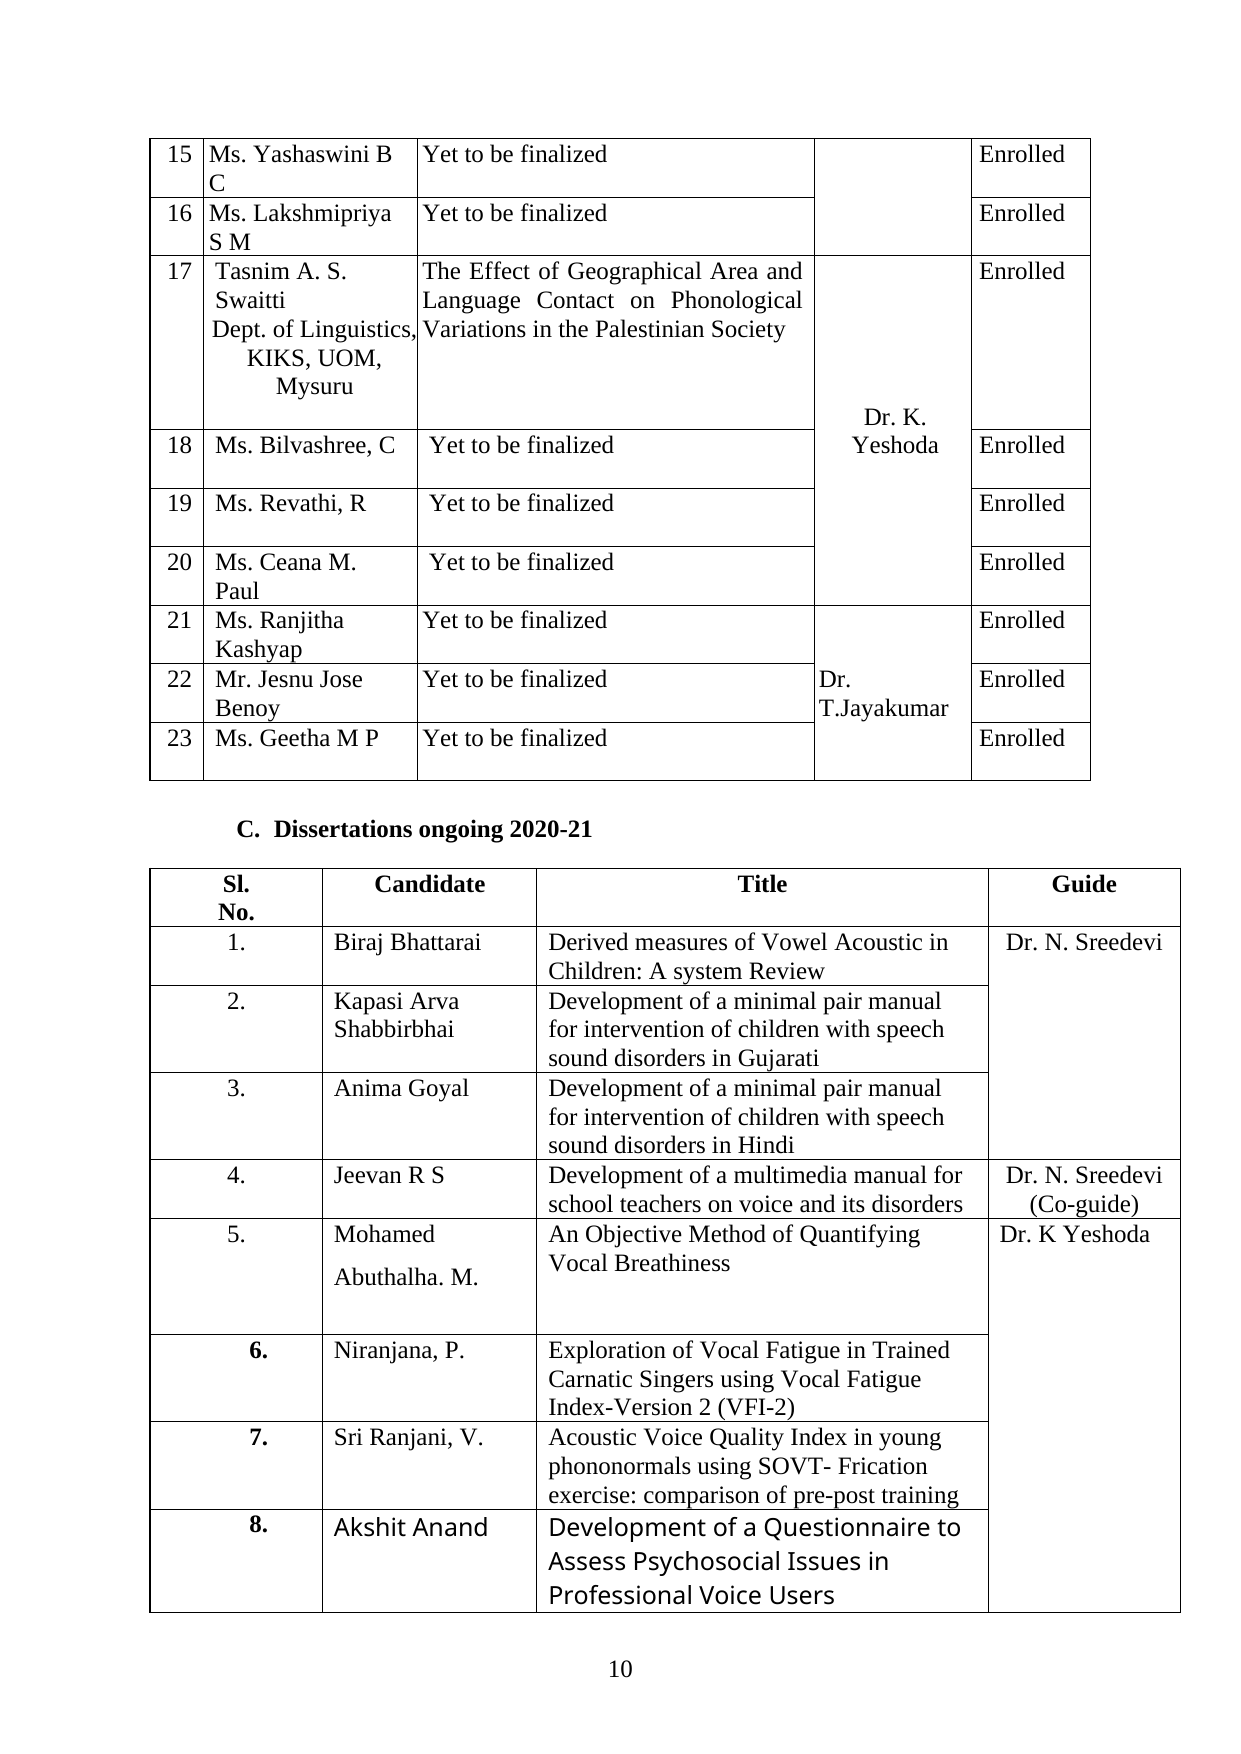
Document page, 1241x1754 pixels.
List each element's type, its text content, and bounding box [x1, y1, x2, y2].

table_cell 15 [151, 139, 203, 197]
table_cell 17 [151, 256, 203, 429]
table_cell Akshit Anand [323, 1510, 536, 1612]
table_cell Anima Goyal [323, 1073, 536, 1159]
table_cell Yet to be finalized [418, 664, 814, 722]
table_cell Enrolled [972, 547, 1090, 604]
table_cell 19 [151, 489, 203, 546]
list Dissertations ongoing 2020-21 [236, 814, 1090, 842]
table_cell 5. [151, 1219, 322, 1334]
table_cell Yet to be finalized [418, 489, 814, 546]
table_cell Enrolled [972, 723, 1090, 780]
table_cell Acoustic Voice Quality Index in young phononormals using SOVT- Frication exercise: comparison of pre-post training [537, 1422, 988, 1508]
table_cell Enrolled [972, 139, 1090, 197]
table_cell Yet to be finalized [418, 547, 814, 604]
table_cell Yet to be finalized [418, 198, 814, 255]
table_cell 3. [151, 1073, 322, 1159]
table_cell Yet to be finalized [418, 606, 814, 663]
table_cell Development of a Questionnaire to Assess Psychosocial Issues in Professional Voice Users [537, 1510, 988, 1612]
table_cell Ms. Yashaswini B C [204, 139, 417, 197]
table_cell Jeevan R S [323, 1160, 536, 1218]
table_cell Dr. K. Yeshoda [815, 256, 971, 604]
table_header Guide [989, 869, 1180, 926]
table_header Title [537, 869, 988, 926]
table_cell 4. [151, 1160, 322, 1218]
table_cell The Effect of Geographical Area and Language Contact on Phonological Variations in the Palestinian Society [418, 256, 814, 429]
table_cell Ms. Lakshmipriya S M [204, 198, 417, 255]
table_cell Niranjana, P. [323, 1335, 536, 1421]
table_cell 23 [151, 723, 203, 780]
table_cell 2. [151, 986, 322, 1072]
table_cell 20 [151, 547, 203, 604]
table_cell Development of a minimal pair manual for intervention of children with speech sound disorders in Gujarati [537, 986, 988, 1072]
table_cell 7. [151, 1422, 322, 1508]
table_cell Ms. Ceana M. Paul [204, 547, 417, 604]
table_cell 6. [151, 1335, 322, 1421]
table_cell 22 [151, 664, 203, 722]
table_cell Ms. Bilvashree, C [204, 430, 417, 487]
table_cell Yet to be finalized [418, 430, 814, 487]
table_cell Mr. Jesnu Jose Benoy [204, 664, 417, 722]
table_header Candidate [323, 869, 536, 926]
table_cell Exploration of Vocal Fatigue in Trained Carnatic Singers using Vocal Fatigue Index-Version 2 (VFI-2) [537, 1335, 988, 1421]
table_cell Ms. Geetha M P [204, 723, 417, 780]
table_cell Development of a minimal pair manual for intervention of children with speech sound disorders in Hindi [537, 1073, 988, 1159]
table_cell 21 [151, 606, 203, 663]
table_cell An Objective Method of Quantifying Vocal Breathiness [537, 1219, 988, 1334]
table_cell Biraj Bhattarai [323, 927, 536, 985]
table_cell Yet to be finalized [418, 139, 814, 197]
table_header Sl. No. [151, 869, 322, 926]
table_cell Ms. Ranjitha Kashyap [204, 606, 417, 663]
table_cell Enrolled [972, 606, 1090, 663]
table_cell Enrolled [972, 198, 1090, 255]
table_cell Sri Ranjani, V. [323, 1422, 536, 1508]
table_cell Ms. Revathi, R [204, 489, 417, 546]
table_cell Enrolled [972, 256, 1090, 429]
table_cell Enrolled [972, 489, 1090, 546]
table_cell Enrolled [972, 664, 1090, 722]
table_cell Enrolled [972, 430, 1090, 487]
table_cell 18 [151, 430, 203, 487]
table_cell Dr. K Yeshoda [989, 1219, 1180, 1612]
table_cell Dr. N. Sreedevi (Co-guide) [989, 1160, 1180, 1218]
table_cell Development of a multimedia manual for school teachers on voice and its disorders [537, 1160, 988, 1218]
table_cell Yet to be finalized [418, 723, 814, 780]
table_cell Mohamed Abuthalha. M. [323, 1219, 536, 1334]
table_cell Tasnim A. S. Swaitti Dept. of Linguistics, KIKS, UOM, Mysuru [204, 256, 417, 429]
table_cell 8. [151, 1510, 322, 1612]
table_cell Dr. N. Sreedevi [989, 927, 1180, 1159]
table_cell 16 [151, 198, 203, 255]
table_cell 1. [151, 927, 322, 985]
table_cell Derived measures of Vowel Acoustic in Children: A system Review [537, 927, 988, 985]
table_cell Dr. T.Jayakumar [815, 606, 971, 780]
table_cell Kapasi Arva Shabbirbhai [323, 986, 536, 1072]
